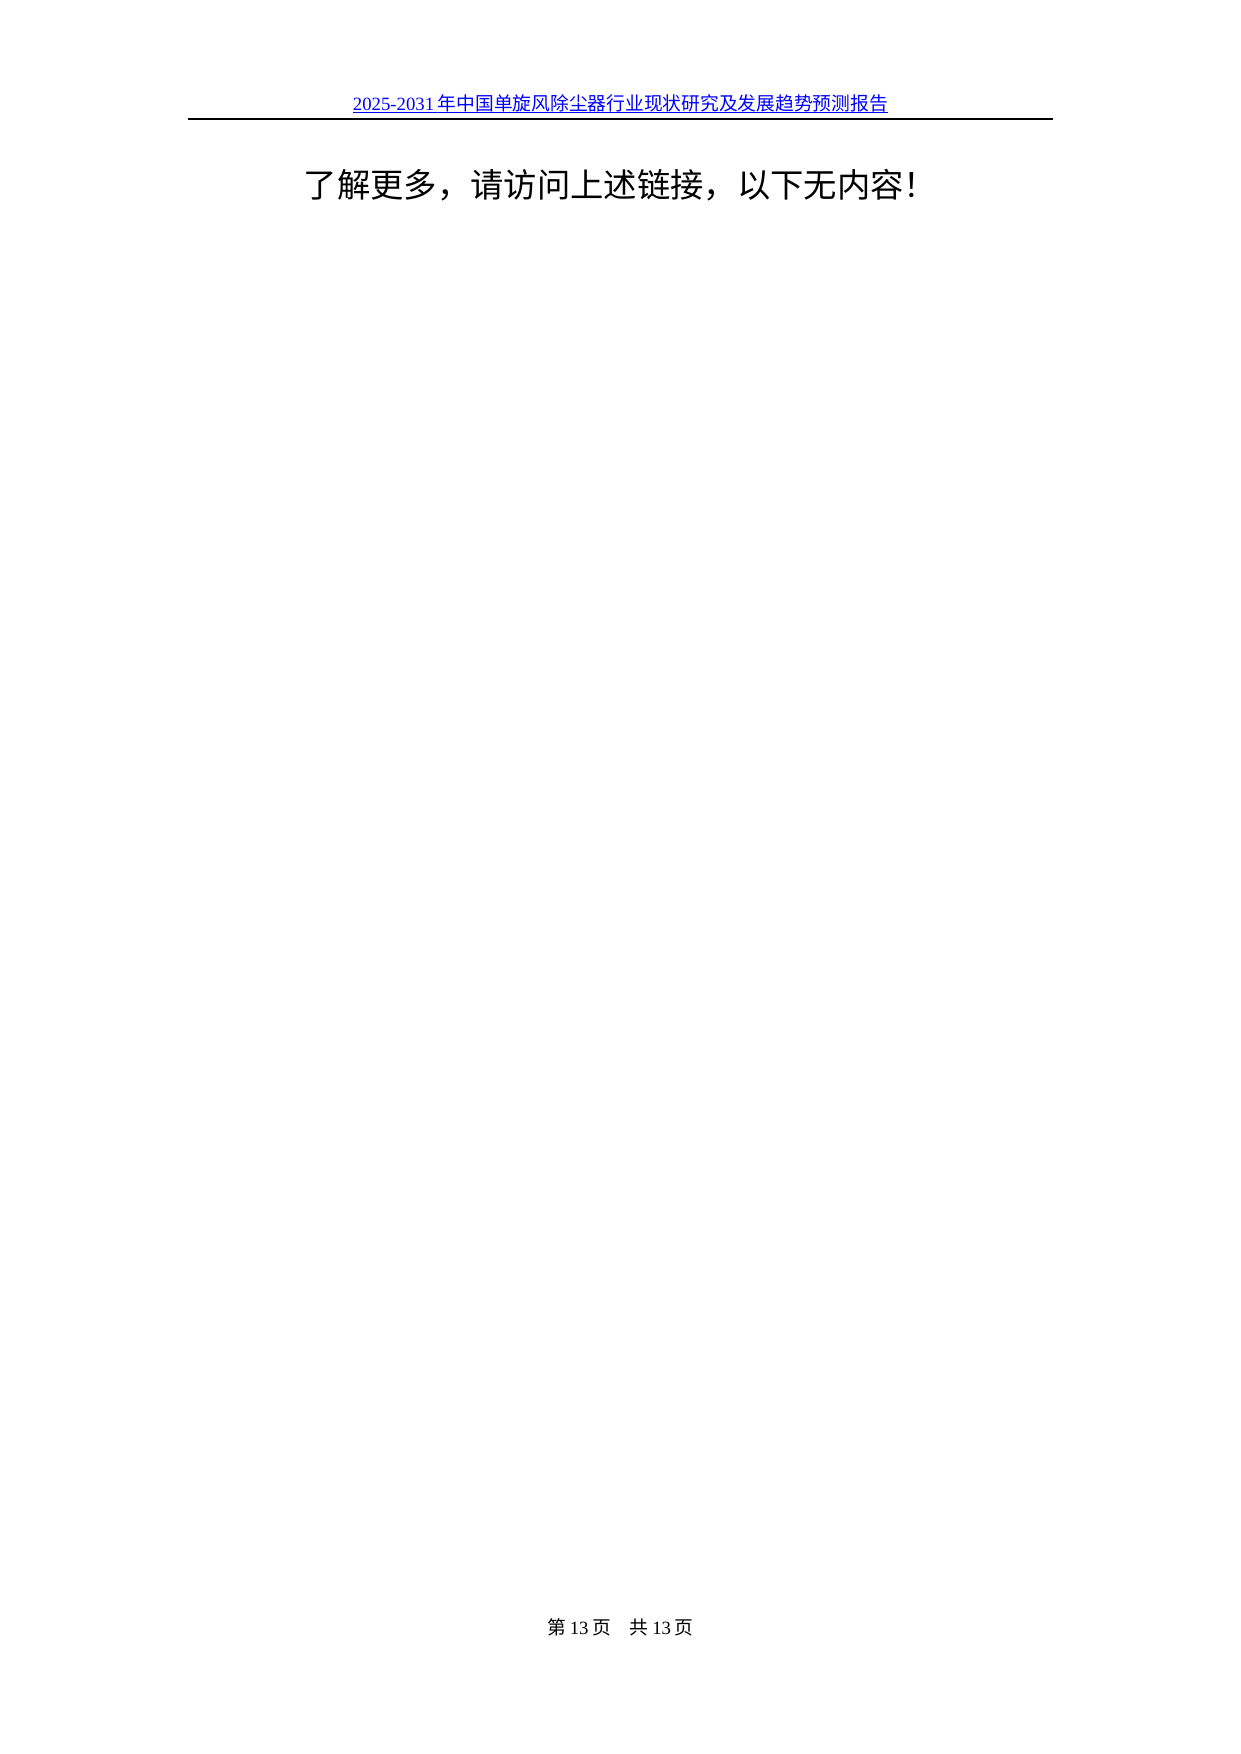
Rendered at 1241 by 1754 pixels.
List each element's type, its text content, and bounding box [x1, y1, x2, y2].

title 了解更多，请访问上述链接，以下无内容！ [187, 150, 1053, 215]
